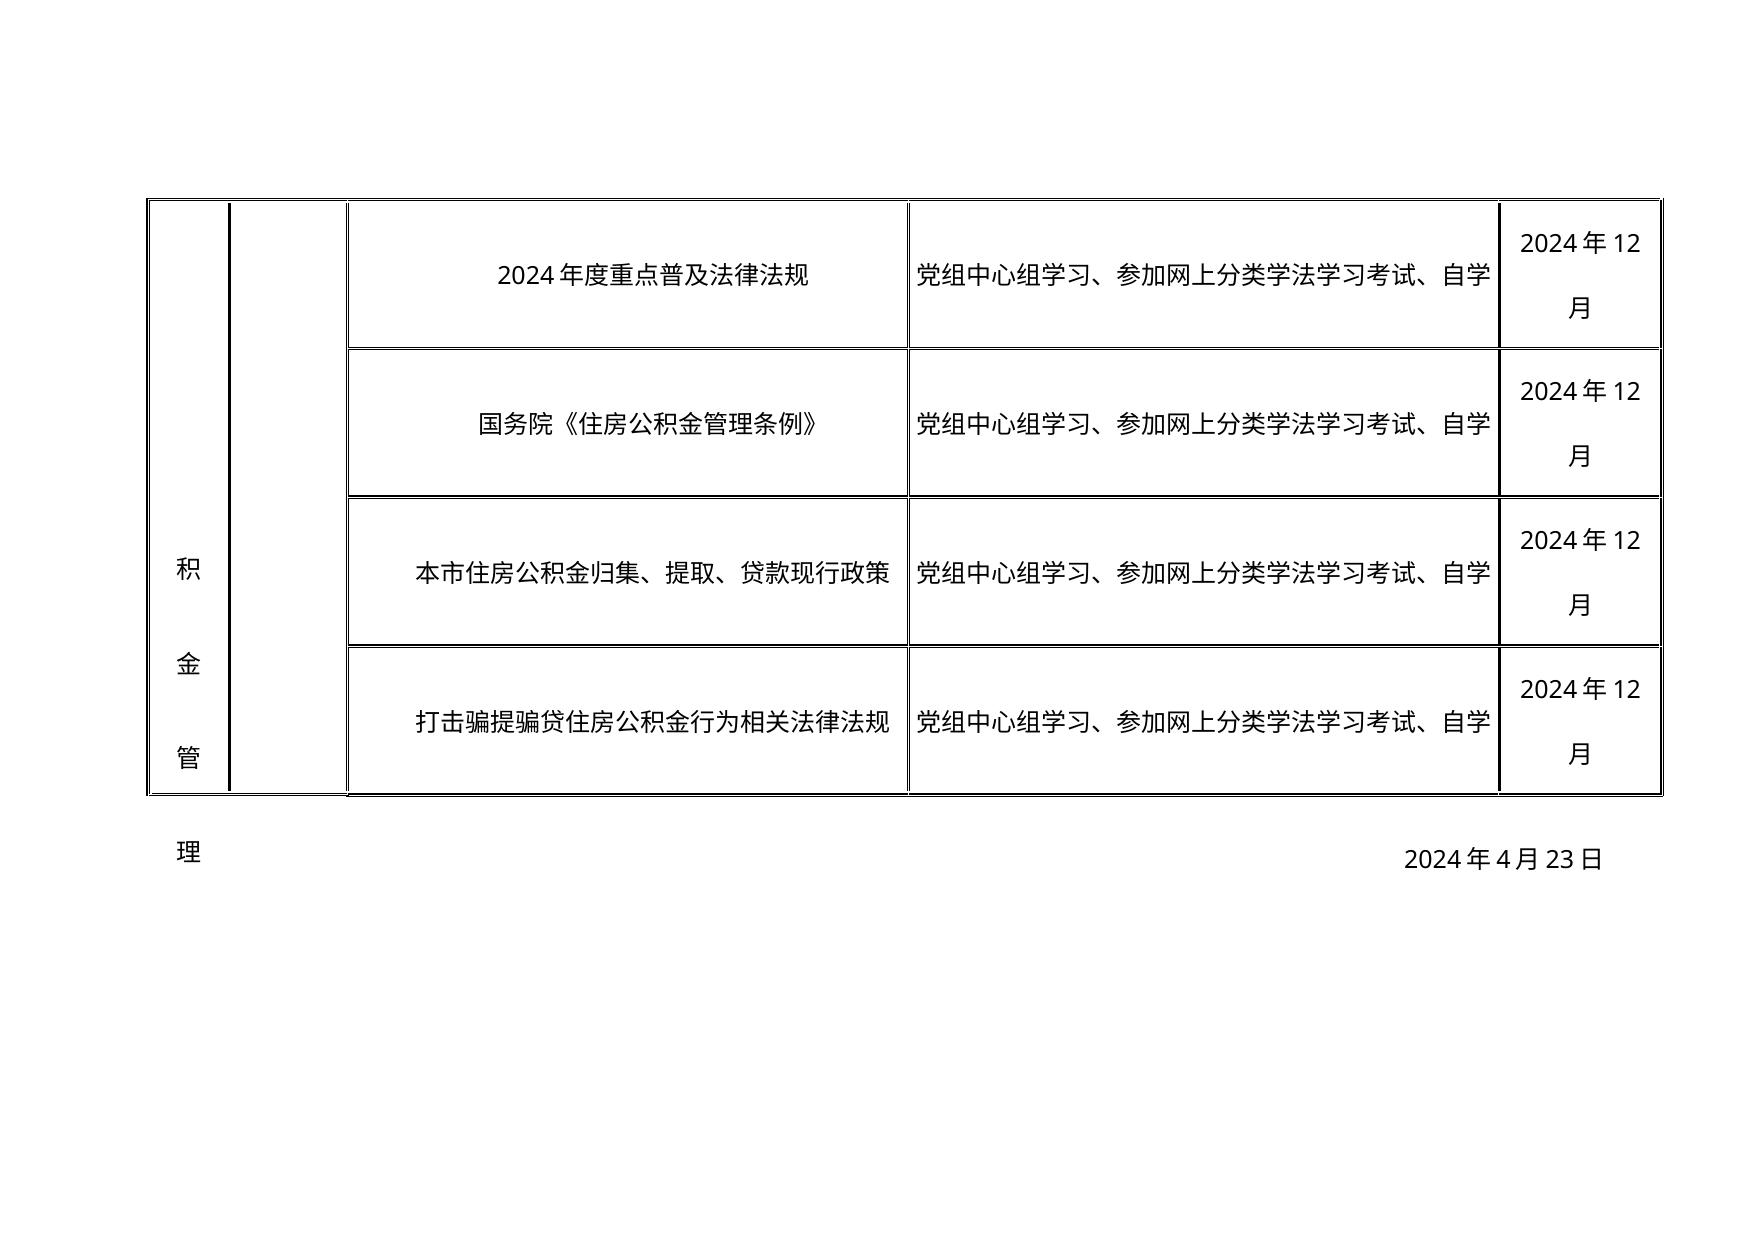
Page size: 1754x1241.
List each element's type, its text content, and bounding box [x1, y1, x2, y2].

table_cell 2024年12月 [1499, 644, 1661, 793]
table_cell 党组中心组学习、参加网上分类学法学习考试、自学 [910, 499, 1498, 644]
table_cell 分管领导 [229, 201, 347, 793]
table_cell 党组中心组学习、参加网上分类学法学习考试、自学 [909, 648, 1499, 793]
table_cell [909, 199, 1499, 346]
table_cell 党组中心组学习、参加网上分类学法学习考试、自学 [910, 350, 1498, 495]
table_cell 2024年12月 [1499, 198, 1662, 346]
table_cell 2024年度重点普及法律法规 [348, 201, 908, 346]
text 2024年4月23日 [150, 825, 1604, 890]
table_cell 2024年12月 [1501, 495, 1661, 644]
table_cell 国务院《住房公积金管理条例》 [349, 350, 907, 495]
table_cell 本市住房公积金归集、提取、贷款现行政策 [349, 499, 907, 644]
table_cell 打击骗提骗贷住房公积金行为相关法律法规 [348, 648, 908, 793]
table_cell 2024年12月 [1501, 346, 1661, 495]
